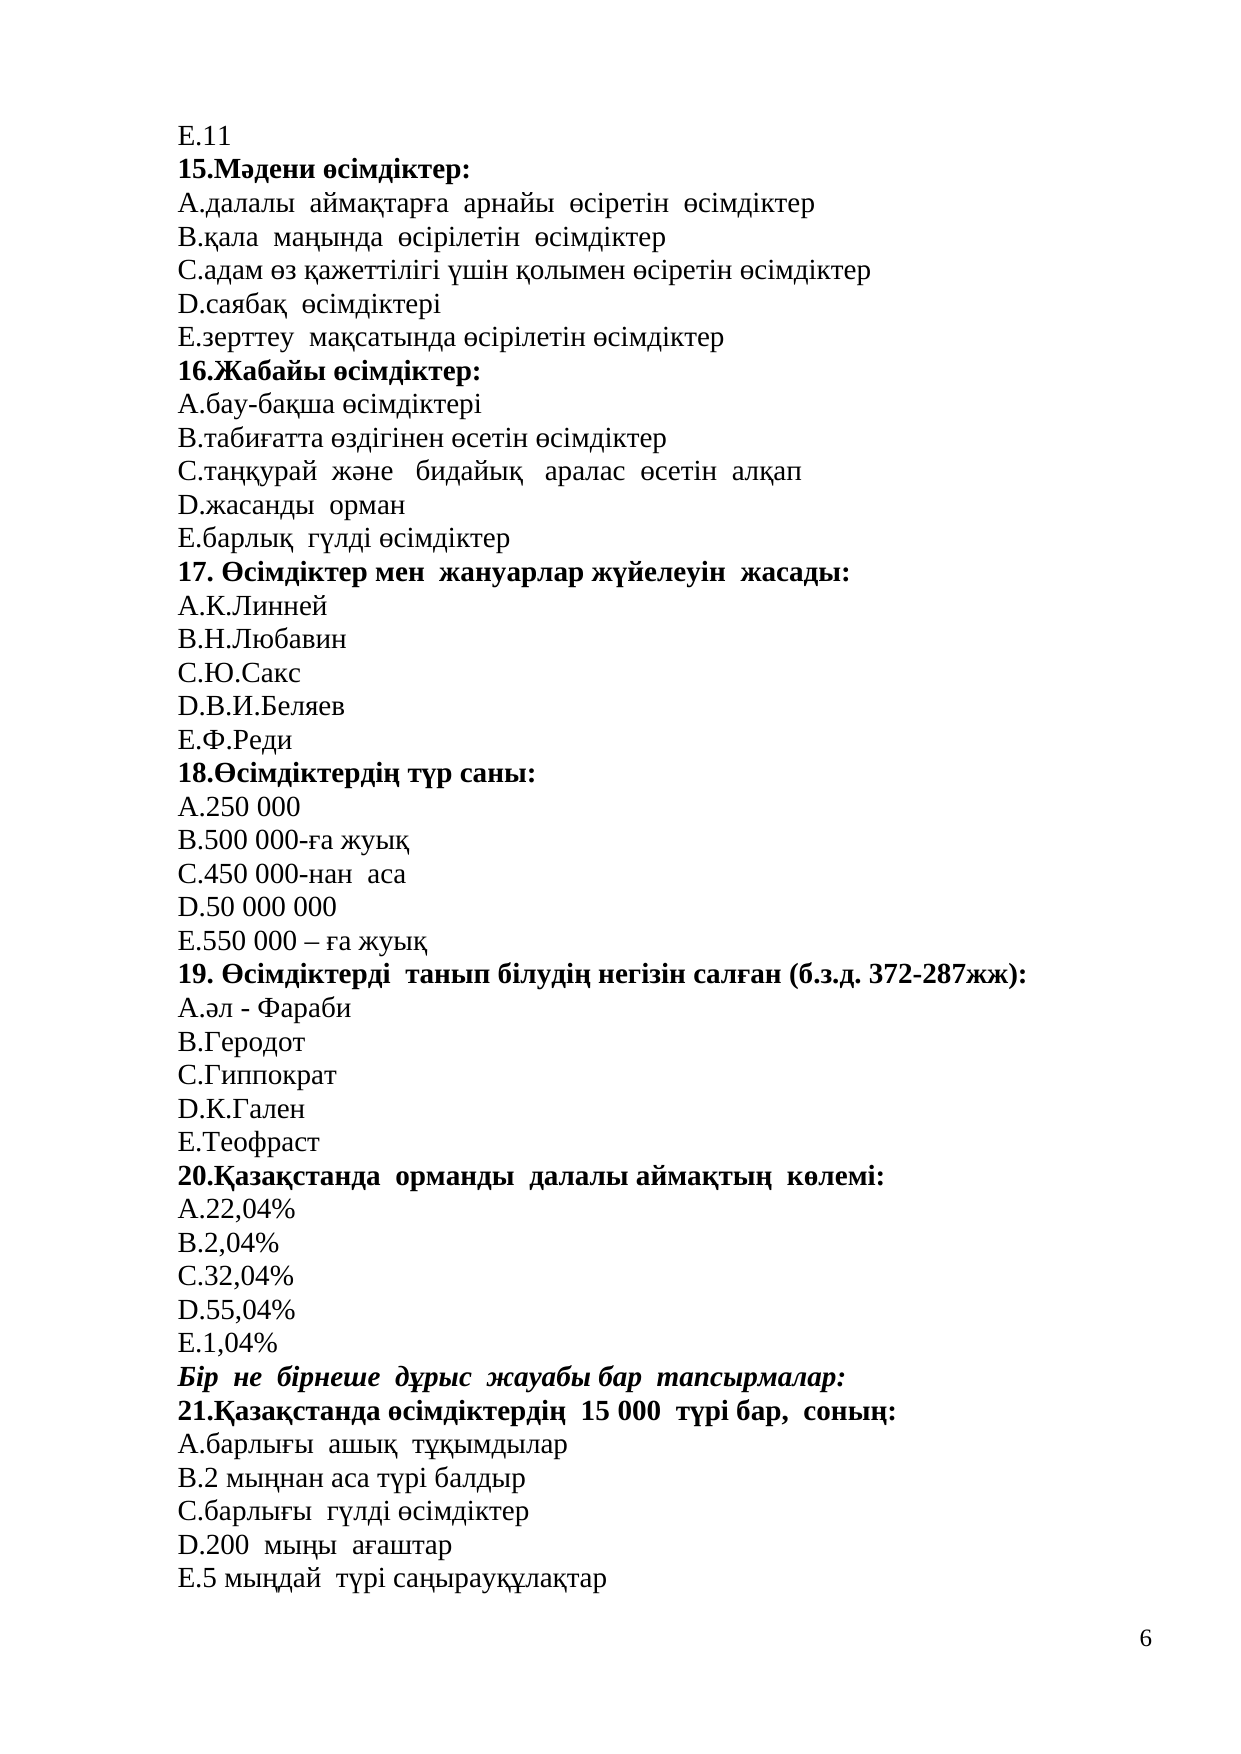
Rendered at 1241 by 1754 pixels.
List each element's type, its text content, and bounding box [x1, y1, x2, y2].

text D.200 мыңы ағаштар [177, 1527, 1152, 1560]
text D.В.И.Беляев [177, 688, 1152, 722]
text D.К.Гален [177, 1091, 1152, 1124]
text В.Геродот [177, 1024, 1152, 1057]
text D.50 000 000 [177, 889, 1152, 923]
text А.әл - Фараби [177, 990, 1152, 1024]
text А.250 000 [177, 789, 1152, 822]
text Е.зерттеу мақсатында өсірілетін өсімдіктер [177, 319, 1152, 353]
text В.қала маңында өсірілетін өсімдіктер [177, 219, 1152, 252]
text В.табиғатта өздігінен өсетін өсімдіктер [177, 420, 1152, 453]
text 19. Өсімдіктерді танып білудің негізін салған (б.з.д. 372-287жж): [177, 957, 1152, 990]
text С.32,04% [177, 1258, 1152, 1292]
text С.Гиппократ [177, 1057, 1152, 1091]
text А.далалы аймақтарға арнайы өсіретін өсімдіктер [177, 185, 1152, 219]
text 20.Қазақстанда орманды далалы аймақтың көлемі: [177, 1158, 1152, 1191]
text 17. Өсімдіктер мен жануарлар жүйелеуін жасады: [177, 554, 1152, 588]
text В.2,04% [177, 1225, 1152, 1258]
text В.500 000-ға жуық [177, 822, 1152, 856]
text Е.1,04% [177, 1326, 1152, 1359]
text А.бау-бақша өсімдіктері [177, 386, 1152, 420]
text А.22,04% [177, 1191, 1152, 1225]
text С.Ю.Сакс [177, 655, 1152, 688]
text А.К.Линней [177, 588, 1152, 621]
text С.таңқурай және бидайық аралас өсетін алқап [177, 453, 1152, 487]
text 18.Өсімдіктердің түр саны: [177, 755, 1152, 789]
text С.барлығы гүлді өсімдіктер [177, 1493, 1152, 1527]
text В.2 мыңнан аса түрі балдыр [177, 1460, 1152, 1493]
text D.саябақ өсімдіктері [177, 286, 1152, 319]
text А.барлығы ашық тұқымдылар [177, 1426, 1152, 1460]
text Е.550 000 – ға жуық [177, 923, 1152, 957]
text 15.Мәдени өсімдіктер: [177, 152, 1152, 185]
text Бір не бірнеше дұрыс жауабы бар тапсырмалар: [177, 1359, 1152, 1393]
text D.жасанды орман [177, 487, 1152, 521]
text С.адам өз қажеттілігі үшін қолымен өсіретін өсімдіктер [177, 252, 1152, 286]
text Е.барлық гүлді өсімдіктер [177, 521, 1152, 554]
text Е.11 [177, 118, 1152, 152]
text 21.Қазақстанда өсімдіктердің 15 000 түрі бар, соның: [177, 1393, 1152, 1426]
text D.55,04% [177, 1292, 1152, 1326]
text 16.Жабайы өсімдіктер: [177, 353, 1152, 386]
text Е.5 мыңдай түрі саңырауқұлақтар [177, 1560, 1152, 1594]
text С.450 000-нан аса [177, 856, 1152, 889]
text Е.Ф.Реди [177, 722, 1152, 755]
text Е.Теофраст [177, 1124, 1152, 1158]
text В.Н.Любавин [177, 621, 1152, 655]
